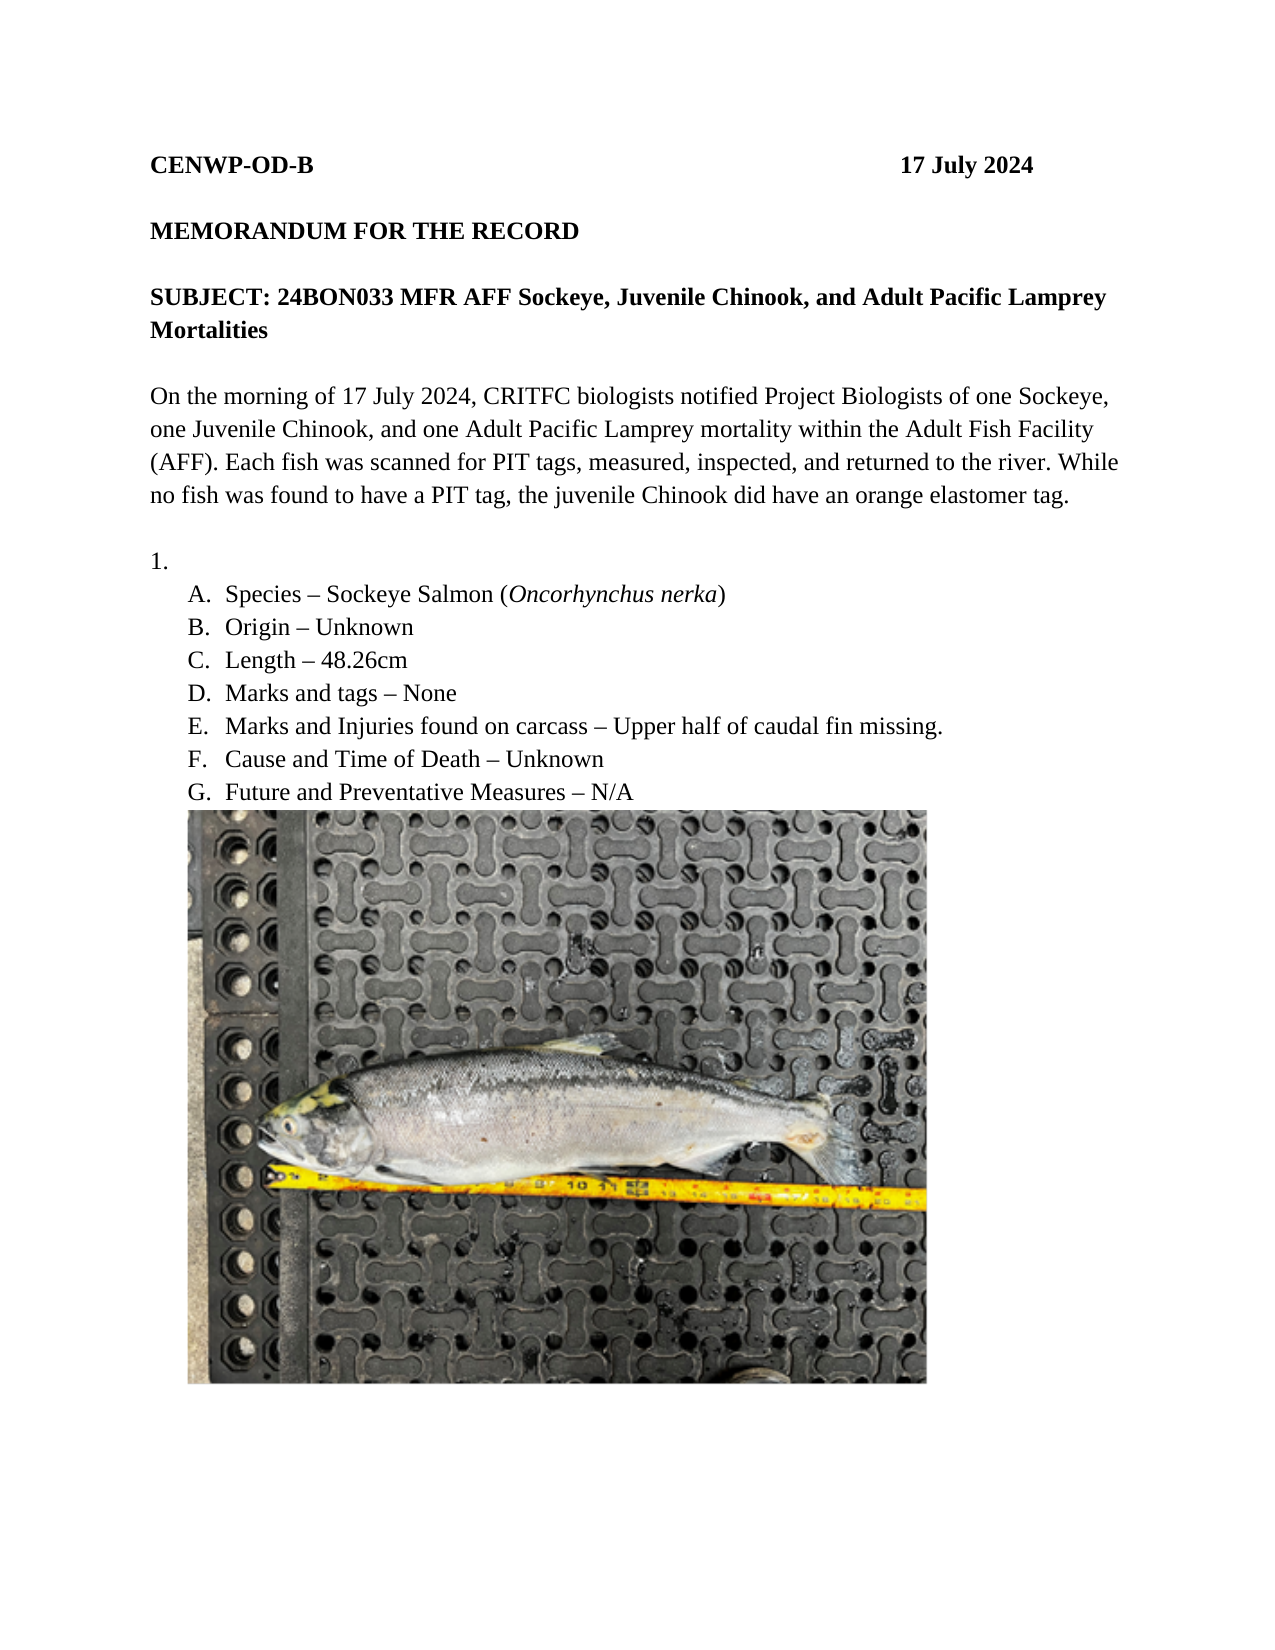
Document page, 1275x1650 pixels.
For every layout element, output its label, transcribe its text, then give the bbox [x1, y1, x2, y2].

picture [187, 810, 929, 1386]
list Length – 48.26cm [187, 645, 1125, 674]
text MEMORANDUM FOR THE RECORD [150, 216, 1125, 245]
text CENWP-OD-B 17 July 2024 [150, 150, 1125, 179]
text 1. [150, 546, 1125, 575]
list Marks and tags – None [187, 678, 1125, 707]
text SUBJECT: 24BON033 MFR AFF Sockeye, Juvenile Chinook, and Adult Pacific Lamprey Mortalities [150, 282, 1125, 344]
list Cause and Time of Death – Unknown [187, 744, 1125, 773]
list Origin – Unknown [187, 612, 1125, 641]
text On the morning of 17 July 2024, CRITFC biologists notified Project Biologists of one Sockeye, one Juvenile Chinook, and one Adult Pacific Lamprey mortality within the Adult Fish Facility (AFF). Each fish was scanned for PIT tags, measured, inspected, and returned to the river. While no fish was found to have a PIT tag, the juvenile Chinook did have an orange elastomer tag. [150, 381, 1125, 509]
list Marks and Injuries found on carcass – Upper half of caudal fin missing. [187, 711, 1125, 740]
list Future and Preventative Measures – N/A [187, 777, 1125, 806]
list Species – Sockeye Salmon (Oncorhynchus nerka) [187, 579, 1125, 608]
